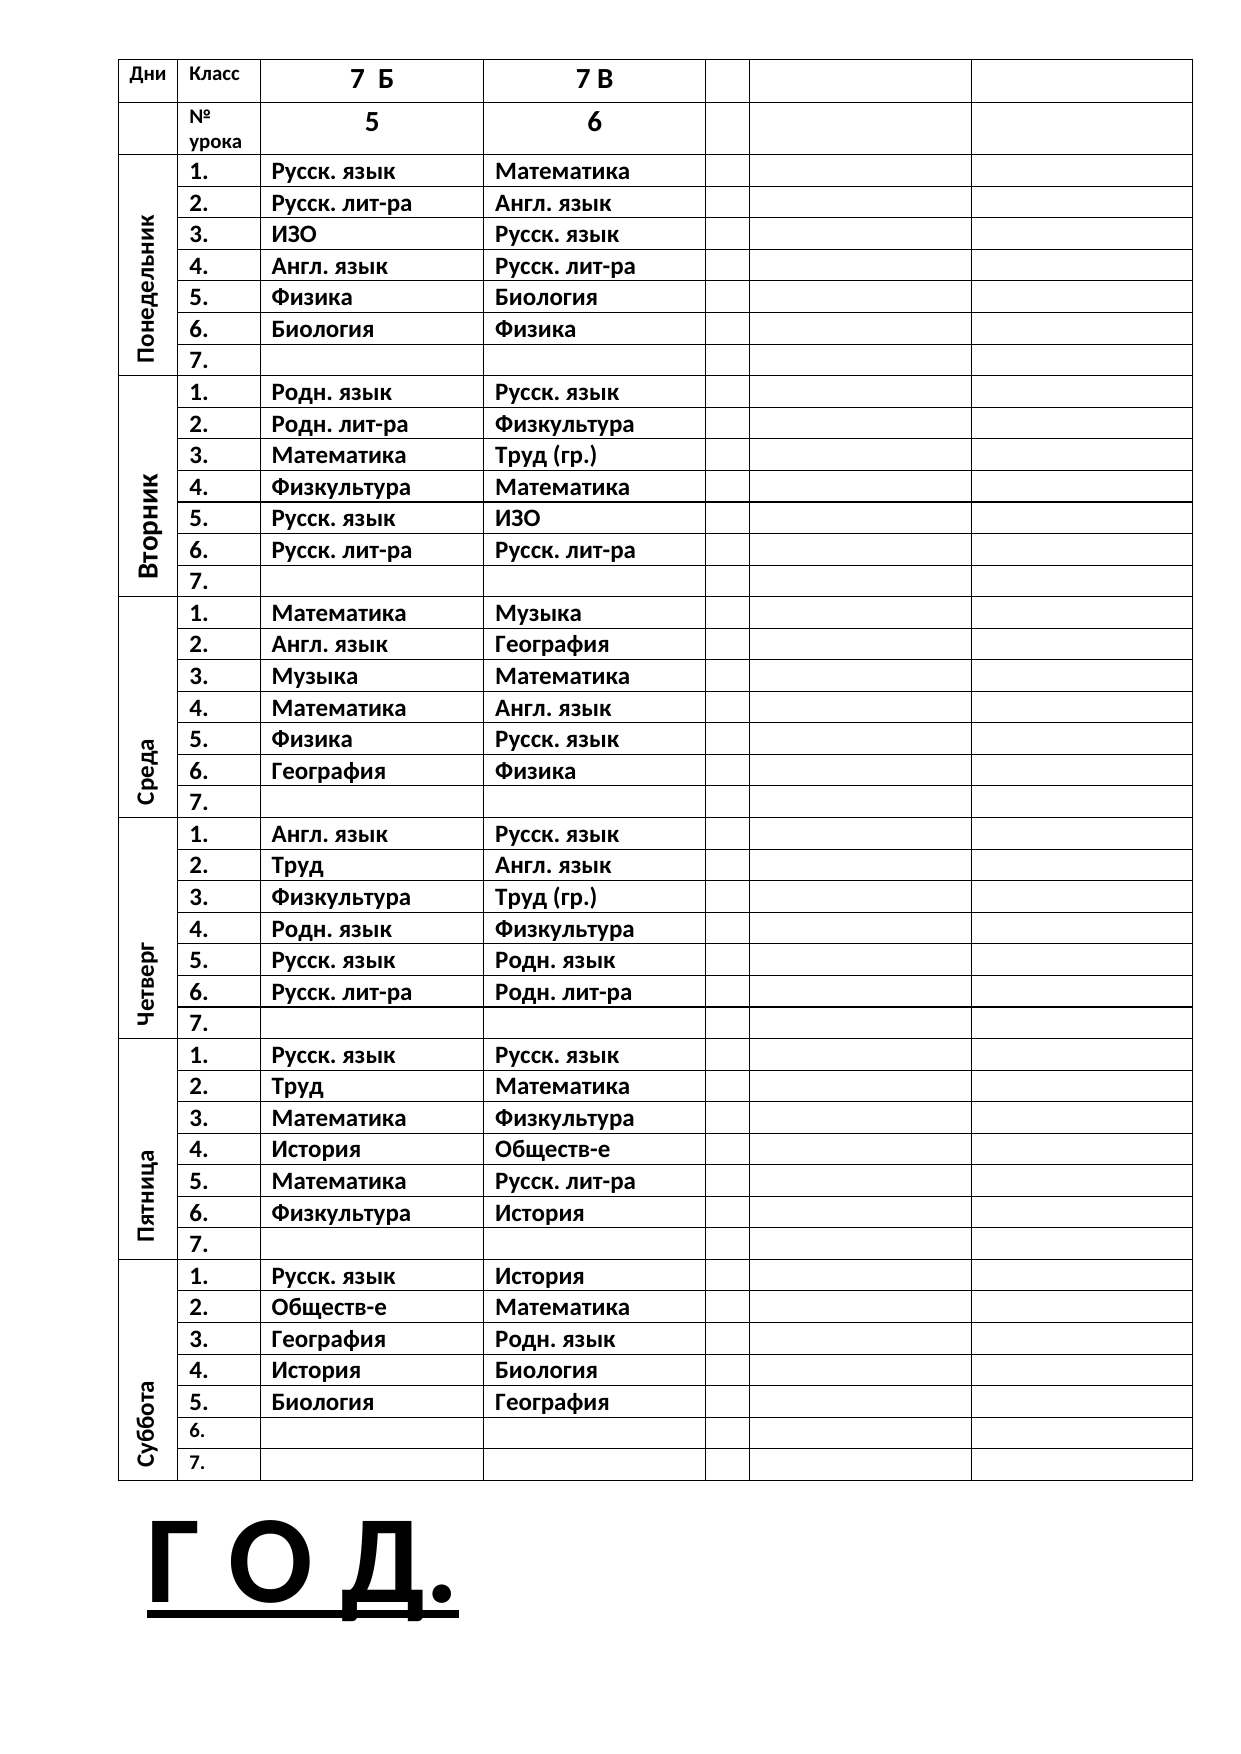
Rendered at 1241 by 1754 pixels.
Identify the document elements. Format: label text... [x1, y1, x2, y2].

table_cell 6. [178, 755, 260, 785]
table_cell [750, 281, 971, 312]
table_cell [706, 1039, 749, 1069]
table_cell [706, 660, 749, 691]
table_cell Труд [261, 850, 483, 880]
table_cell 5. [178, 503, 260, 533]
table_cell Суббота [119, 1260, 177, 1480]
table_cell [972, 1386, 1192, 1417]
table_cell Англ. язык [484, 187, 705, 217]
table_header [972, 60, 1192, 102]
table_cell [261, 786, 483, 817]
table_cell [750, 345, 971, 375]
table_cell [706, 1291, 749, 1322]
table_cell Русск. язык [484, 723, 705, 754]
table_header 7 Б [261, 60, 483, 102]
table_cell [750, 944, 971, 975]
table_header Класс [178, 60, 260, 102]
table_cell [706, 944, 749, 975]
table_cell 6. [178, 1418, 260, 1448]
table_cell [972, 1323, 1192, 1353]
table_cell Понедельник [119, 155, 177, 375]
table_cell [972, 155, 1192, 186]
table_cell Биология [484, 281, 705, 312]
table_cell [972, 313, 1192, 343]
table_cell Англ. язык [484, 692, 705, 722]
table_cell [706, 755, 749, 785]
table_cell [484, 1418, 705, 1448]
table_cell Среда [119, 597, 177, 817]
table_cell [972, 944, 1192, 975]
table_cell 1. [178, 597, 260, 628]
table_cell 4. [178, 1134, 260, 1164]
table_cell 1. [178, 818, 260, 848]
table_cell [750, 566, 971, 596]
table_cell [972, 471, 1192, 501]
table_cell 6. [178, 313, 260, 343]
table_cell [972, 818, 1192, 848]
table_cell [706, 1228, 749, 1259]
table_cell [706, 786, 749, 817]
table_cell 3. [178, 881, 260, 912]
table_cell [706, 187, 749, 217]
table_cell [750, 1291, 971, 1322]
table_cell [972, 913, 1192, 943]
table_cell [706, 1418, 749, 1448]
table_cell Обществ-е [261, 1291, 483, 1322]
table_cell [972, 881, 1192, 912]
table_cell Труд [261, 1071, 483, 1101]
table_cell [972, 408, 1192, 438]
table_cell Математика [261, 1102, 483, 1133]
table_cell Математика [484, 1071, 705, 1101]
table_cell [484, 786, 705, 817]
table_cell [972, 103, 1192, 154]
table_cell Пятница [119, 1039, 177, 1259]
table_cell [750, 881, 971, 912]
table_cell 1. [178, 155, 260, 186]
table_cell [706, 1386, 749, 1417]
table_cell Русск. лит-ра [484, 250, 705, 280]
table_cell [972, 1102, 1192, 1133]
table_cell [706, 692, 749, 722]
table_cell Англ. язык [261, 629, 483, 659]
table_cell [706, 597, 749, 628]
table_cell [750, 1228, 971, 1259]
table_cell Англ. язык [261, 818, 483, 848]
table_cell Математика [261, 1165, 483, 1196]
table_cell Музыка [484, 597, 705, 628]
table_cell Родн. язык [261, 913, 483, 943]
table_cell 5 [261, 103, 483, 154]
table_cell [750, 218, 971, 249]
table_cell [706, 881, 749, 912]
table_cell [750, 1386, 971, 1417]
table_cell [750, 1039, 971, 1069]
table_cell ИЗО [261, 218, 483, 249]
table_cell Русск. язык [484, 218, 705, 249]
table_cell 2. [178, 629, 260, 659]
table_cell [750, 313, 971, 343]
table_cell Биология [484, 1355, 705, 1385]
table_cell [750, 755, 971, 785]
table_header Дни [119, 60, 177, 102]
table_cell Русск. язык [261, 1260, 483, 1290]
table_cell [484, 345, 705, 375]
table_cell [484, 1228, 705, 1259]
table_cell 7. [178, 345, 260, 375]
table_cell [750, 1260, 971, 1290]
table_cell 6. [178, 1197, 260, 1227]
table_cell [750, 660, 971, 691]
table_cell Русск. лит-ра [261, 976, 483, 1006]
table_cell 4. [178, 471, 260, 501]
table_cell № урока [178, 103, 260, 154]
table_cell Математика [484, 471, 705, 501]
table_cell [972, 187, 1192, 217]
table_cell [706, 1355, 749, 1385]
table_cell [706, 1134, 749, 1164]
table_cell 4. [178, 913, 260, 943]
table_cell Обществ-е [484, 1134, 705, 1164]
table_cell 3. [178, 218, 260, 249]
table_cell 7. [178, 1228, 260, 1259]
table_cell Русск. язык [261, 155, 483, 186]
table_cell [972, 1165, 1192, 1196]
table_cell Русск. лит-ра [261, 187, 483, 217]
table_cell [750, 1165, 971, 1196]
table_cell Физкультура [484, 1102, 705, 1133]
table_cell Физика [484, 313, 705, 343]
table_header 7 В [484, 60, 705, 102]
table_cell Физкультура [484, 913, 705, 943]
table_cell [261, 345, 483, 375]
table_cell 2. [178, 1071, 260, 1101]
table_cell [972, 976, 1192, 1006]
table_cell [261, 1008, 483, 1038]
table_cell [750, 103, 971, 154]
table_cell 2. [178, 850, 260, 880]
table_cell [972, 1008, 1192, 1038]
table_cell [750, 597, 971, 628]
table_cell Труд (гр.) [484, 439, 705, 470]
table_cell [706, 566, 749, 596]
table_cell [972, 850, 1192, 880]
table_cell 2. [178, 408, 260, 438]
table_cell Музыка [261, 660, 483, 691]
table_cell Физкультура [261, 471, 483, 501]
table_cell [750, 692, 971, 722]
table_cell Физика [261, 723, 483, 754]
table_cell Русск. лит-ра [261, 534, 483, 564]
table_cell [484, 1449, 705, 1480]
table_cell [972, 1228, 1192, 1259]
table_cell [972, 1039, 1192, 1069]
table_cell 4. [178, 1355, 260, 1385]
table_cell [750, 408, 971, 438]
table_cell Русск. язык [261, 503, 483, 533]
table_cell [706, 503, 749, 533]
table_cell 3. [178, 1323, 260, 1353]
text Г О Д. [118, 1481, 1122, 1633]
table_cell [972, 1418, 1192, 1448]
table_cell [972, 629, 1192, 659]
table_cell [750, 1355, 971, 1385]
table_cell Родн. язык [484, 1323, 705, 1353]
table_cell [706, 629, 749, 659]
table_cell [706, 1071, 749, 1101]
table_cell [750, 1008, 971, 1038]
table_cell География [261, 1323, 483, 1353]
table_cell Физкультура [261, 1197, 483, 1227]
table_cell [972, 503, 1192, 533]
table_cell [706, 723, 749, 754]
table_cell Родн. лит-ра [484, 976, 705, 1006]
table_cell Четверг [119, 818, 177, 1038]
table_cell [750, 1449, 971, 1480]
table_cell 5. [178, 281, 260, 312]
table_cell 4. [178, 250, 260, 280]
table_cell [750, 439, 971, 470]
table_cell [750, 471, 971, 501]
table_cell [750, 629, 971, 659]
table_cell [972, 755, 1192, 785]
table_cell [972, 534, 1192, 564]
table_cell [750, 1418, 971, 1448]
table_cell [706, 103, 749, 154]
table_cell [972, 692, 1192, 722]
table_cell [706, 1008, 749, 1038]
table_cell [706, 218, 749, 249]
table_cell [261, 1449, 483, 1480]
table_cell [706, 471, 749, 501]
table_cell Русск. лит-ра [484, 1165, 705, 1196]
table_cell География [484, 629, 705, 659]
table_cell [750, 976, 971, 1006]
table_cell Родн. лит-ра [261, 408, 483, 438]
table_cell Труд (гр.) [484, 881, 705, 912]
table_cell [261, 566, 483, 596]
table_cell [750, 155, 971, 186]
table_cell [750, 723, 971, 754]
table_cell Математика [484, 155, 705, 186]
table_header [750, 60, 971, 102]
table_cell [972, 281, 1192, 312]
table_cell Биология [261, 1386, 483, 1417]
table_cell [972, 1260, 1192, 1290]
table_cell География [261, 755, 483, 785]
table_cell [972, 597, 1192, 628]
table_cell [972, 1449, 1192, 1480]
table_cell [972, 345, 1192, 375]
table_cell История [484, 1197, 705, 1227]
table_cell 5. [178, 1165, 260, 1196]
table_cell [750, 1071, 971, 1101]
table_cell [972, 786, 1192, 817]
table_cell [972, 439, 1192, 470]
table_cell 7. [178, 786, 260, 817]
table_cell [706, 439, 749, 470]
table_cell История [261, 1355, 483, 1385]
table_cell Математика [261, 597, 483, 628]
table_cell Биология [261, 313, 483, 343]
table_cell 5. [178, 944, 260, 975]
table_cell 1. [178, 1039, 260, 1069]
table_cell Русск. язык [484, 1039, 705, 1069]
table_cell [706, 976, 749, 1006]
table_cell 2. [178, 1291, 260, 1322]
table_cell Англ. язык [261, 250, 483, 280]
table_cell [750, 187, 971, 217]
table_cell Математика [484, 1291, 705, 1322]
table_cell [972, 723, 1192, 754]
table_cell [750, 503, 971, 533]
table_cell [261, 1418, 483, 1448]
table_cell [706, 1102, 749, 1133]
table_header [706, 60, 749, 102]
table_cell 2. [178, 187, 260, 217]
table_cell [706, 818, 749, 848]
table_cell Математика [261, 439, 483, 470]
table_cell Математика [261, 692, 483, 722]
table_cell [706, 155, 749, 186]
table_cell [706, 1165, 749, 1196]
table_cell Родн. язык [261, 376, 483, 407]
table_cell [972, 218, 1192, 249]
table_cell [750, 1102, 971, 1133]
table_cell [750, 1197, 971, 1227]
table_cell 6 [484, 103, 705, 154]
table_cell [706, 913, 749, 943]
table_cell [706, 534, 749, 564]
table_cell [706, 1323, 749, 1353]
table_cell [750, 376, 971, 407]
table_cell [750, 1134, 971, 1164]
table_cell История [484, 1260, 705, 1290]
table_cell Физика [484, 755, 705, 785]
table_cell [972, 250, 1192, 280]
table_cell Русск. язык [261, 944, 483, 975]
table_cell 3. [178, 439, 260, 470]
table_cell 6. [178, 976, 260, 1006]
table_cell Англ. язык [484, 850, 705, 880]
table_cell 3. [178, 660, 260, 691]
table_cell [484, 1008, 705, 1038]
table_cell [706, 376, 749, 407]
table_cell Физкультура [261, 881, 483, 912]
table_cell [750, 913, 971, 943]
table_cell [706, 313, 749, 343]
table_cell [972, 660, 1192, 691]
table_cell 7. [178, 1449, 260, 1480]
table_cell [484, 566, 705, 596]
table_cell [750, 850, 971, 880]
table_cell 6. [178, 534, 260, 564]
table_cell [972, 1071, 1192, 1101]
table_cell [706, 408, 749, 438]
table_cell [706, 281, 749, 312]
table_cell Вторник [119, 376, 177, 596]
table_cell 3. [178, 1102, 260, 1133]
table_cell [972, 1291, 1192, 1322]
table_cell 7. [178, 566, 260, 596]
table_cell [706, 1197, 749, 1227]
table_cell Физкультура [484, 408, 705, 438]
table_cell [750, 534, 971, 564]
table_cell [750, 786, 971, 817]
table_cell [706, 250, 749, 280]
table_cell Физика [261, 281, 483, 312]
table_cell [972, 1134, 1192, 1164]
table_cell [119, 103, 177, 154]
table_cell Русск. язык [484, 818, 705, 848]
table_cell Родн. язык [484, 944, 705, 975]
table_cell 1. [178, 376, 260, 407]
table_cell 5. [178, 723, 260, 754]
table_cell ИЗО [484, 503, 705, 533]
table_cell [972, 1197, 1192, 1227]
table_cell Математика [484, 660, 705, 691]
table_cell [261, 1228, 483, 1259]
table_cell [750, 250, 971, 280]
table_cell Русск. язык [484, 376, 705, 407]
table_cell [706, 1449, 749, 1480]
table_cell [706, 1260, 749, 1290]
table_cell 7. [178, 1008, 260, 1038]
table_cell [706, 850, 749, 880]
table_cell Русск. язык [261, 1039, 483, 1069]
table_cell География [484, 1386, 705, 1417]
table_cell История [261, 1134, 483, 1164]
table_cell [972, 376, 1192, 407]
table_cell [972, 566, 1192, 596]
table_cell 4. [178, 692, 260, 722]
table_cell [750, 1323, 971, 1353]
table_cell [750, 818, 971, 848]
table_cell Русск. лит-ра [484, 534, 705, 564]
table_cell 1. [178, 1260, 260, 1290]
table_cell [972, 1355, 1192, 1385]
table_cell [706, 345, 749, 375]
table_cell 5. [178, 1386, 260, 1417]
